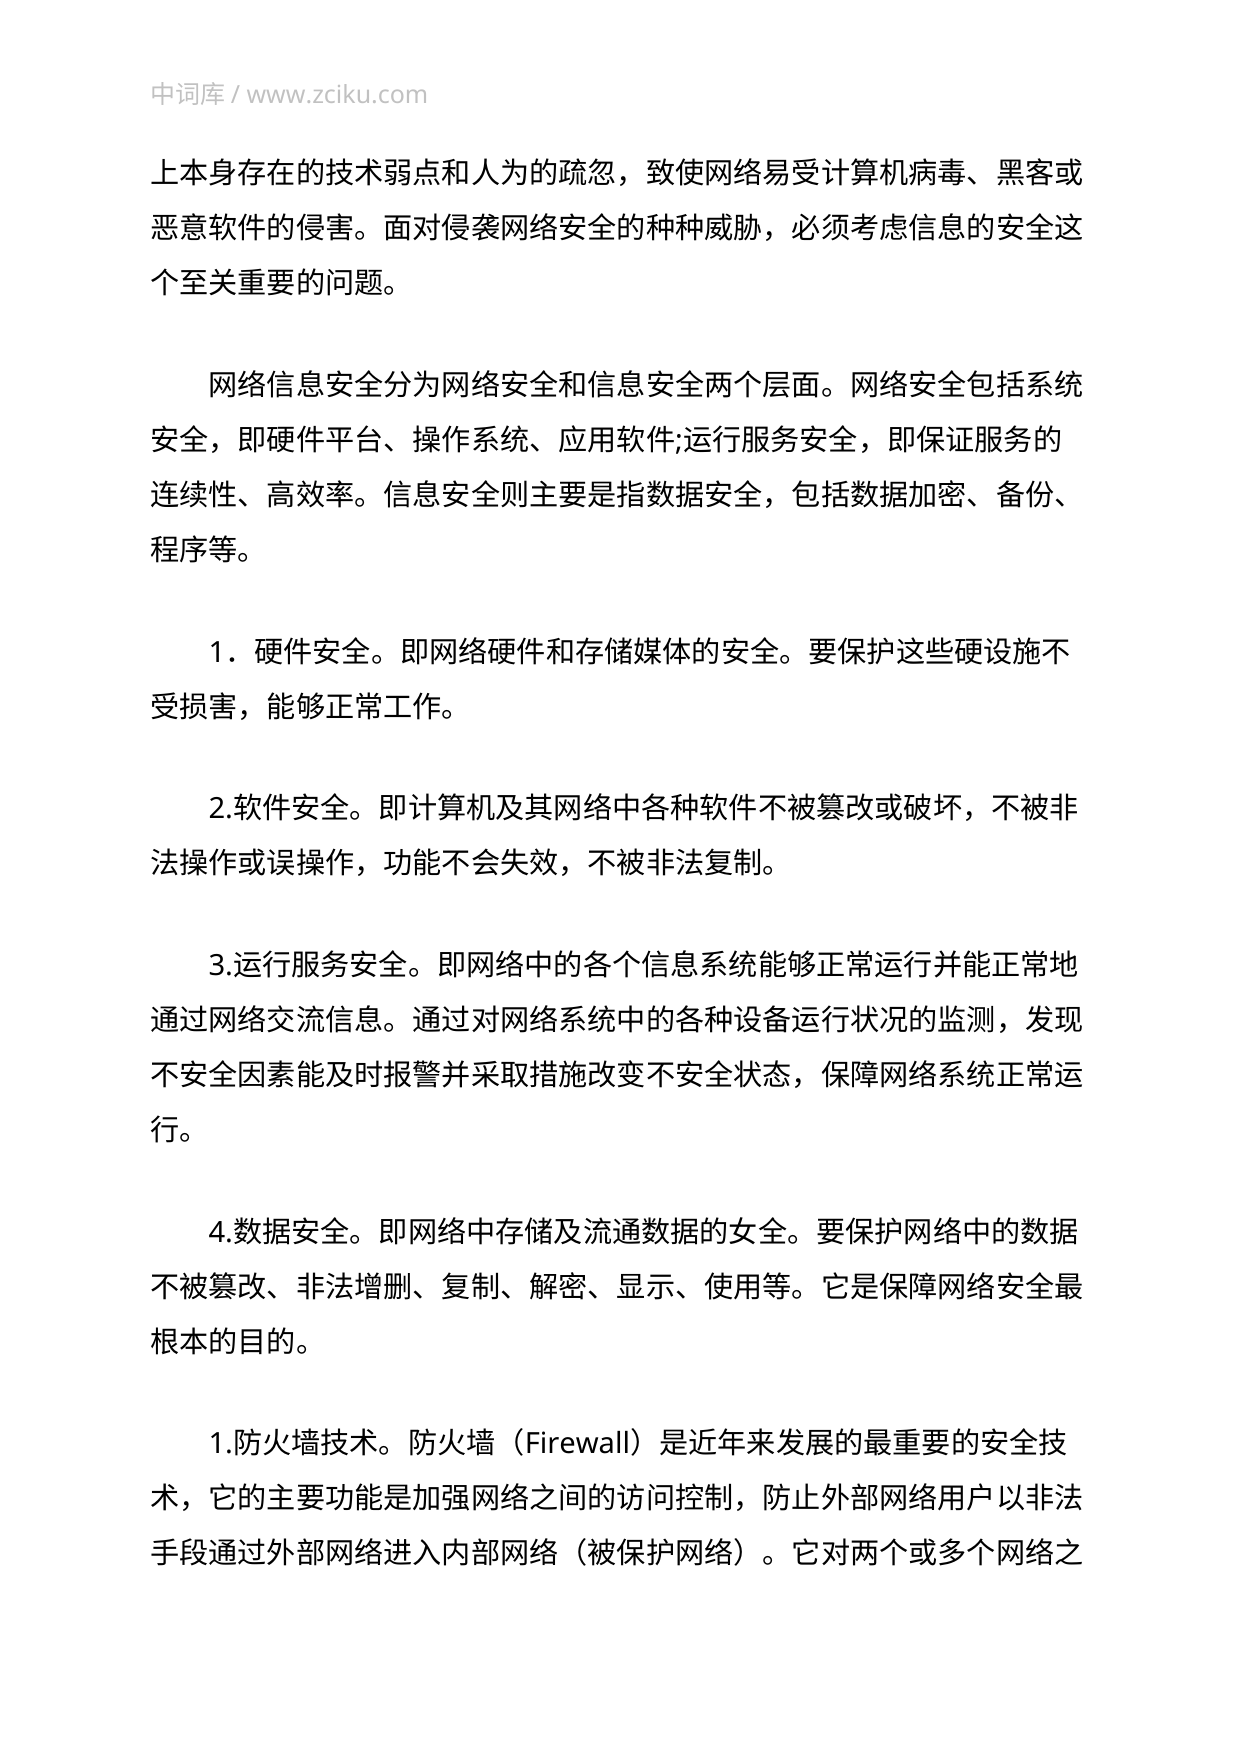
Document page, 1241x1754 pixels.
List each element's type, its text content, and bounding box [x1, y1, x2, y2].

text 4.数据安全。即网络中存储及流通数据的女全。要保护网络中的数据不被篡改、非法增删、复制、解密、显示、使用等。它是保障网络安全最根本的目的。 [150, 1208, 1090, 1360]
text 1．硬件安全。即网络硬件和存储媒体的安全。要保护这些硬设施不受损害，能够正常工作。 [150, 628, 1090, 725]
text 3.运行服务安全。即网络中的各个信息系统能够正常运行并能正常地通过网络交流信息。通过对网络系统中的各种设备运行状况的监测，发现不安全因素能及时报警并采取措施改变不安全状态，保障网络系统正常运行。 [150, 942, 1090, 1149]
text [150, 150, 1090, 302]
text 网络信息安全分为网络安全和信息安全两个层面。网络安全包括系统安全，即硬件平台、操作系统、应用软件;运行服务安全，即保证服务的连续性、高效率。信息安全则主要是指数据安全，包括数据加密、备份、程序等。 [150, 362, 1090, 569]
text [150, 1420, 1090, 1572]
text 2.软件安全。即计算机及其网络中各种软件不被篡改或破坏，不被非法操作或误操作，功能不会失效，不被非法复制。 [150, 785, 1090, 882]
